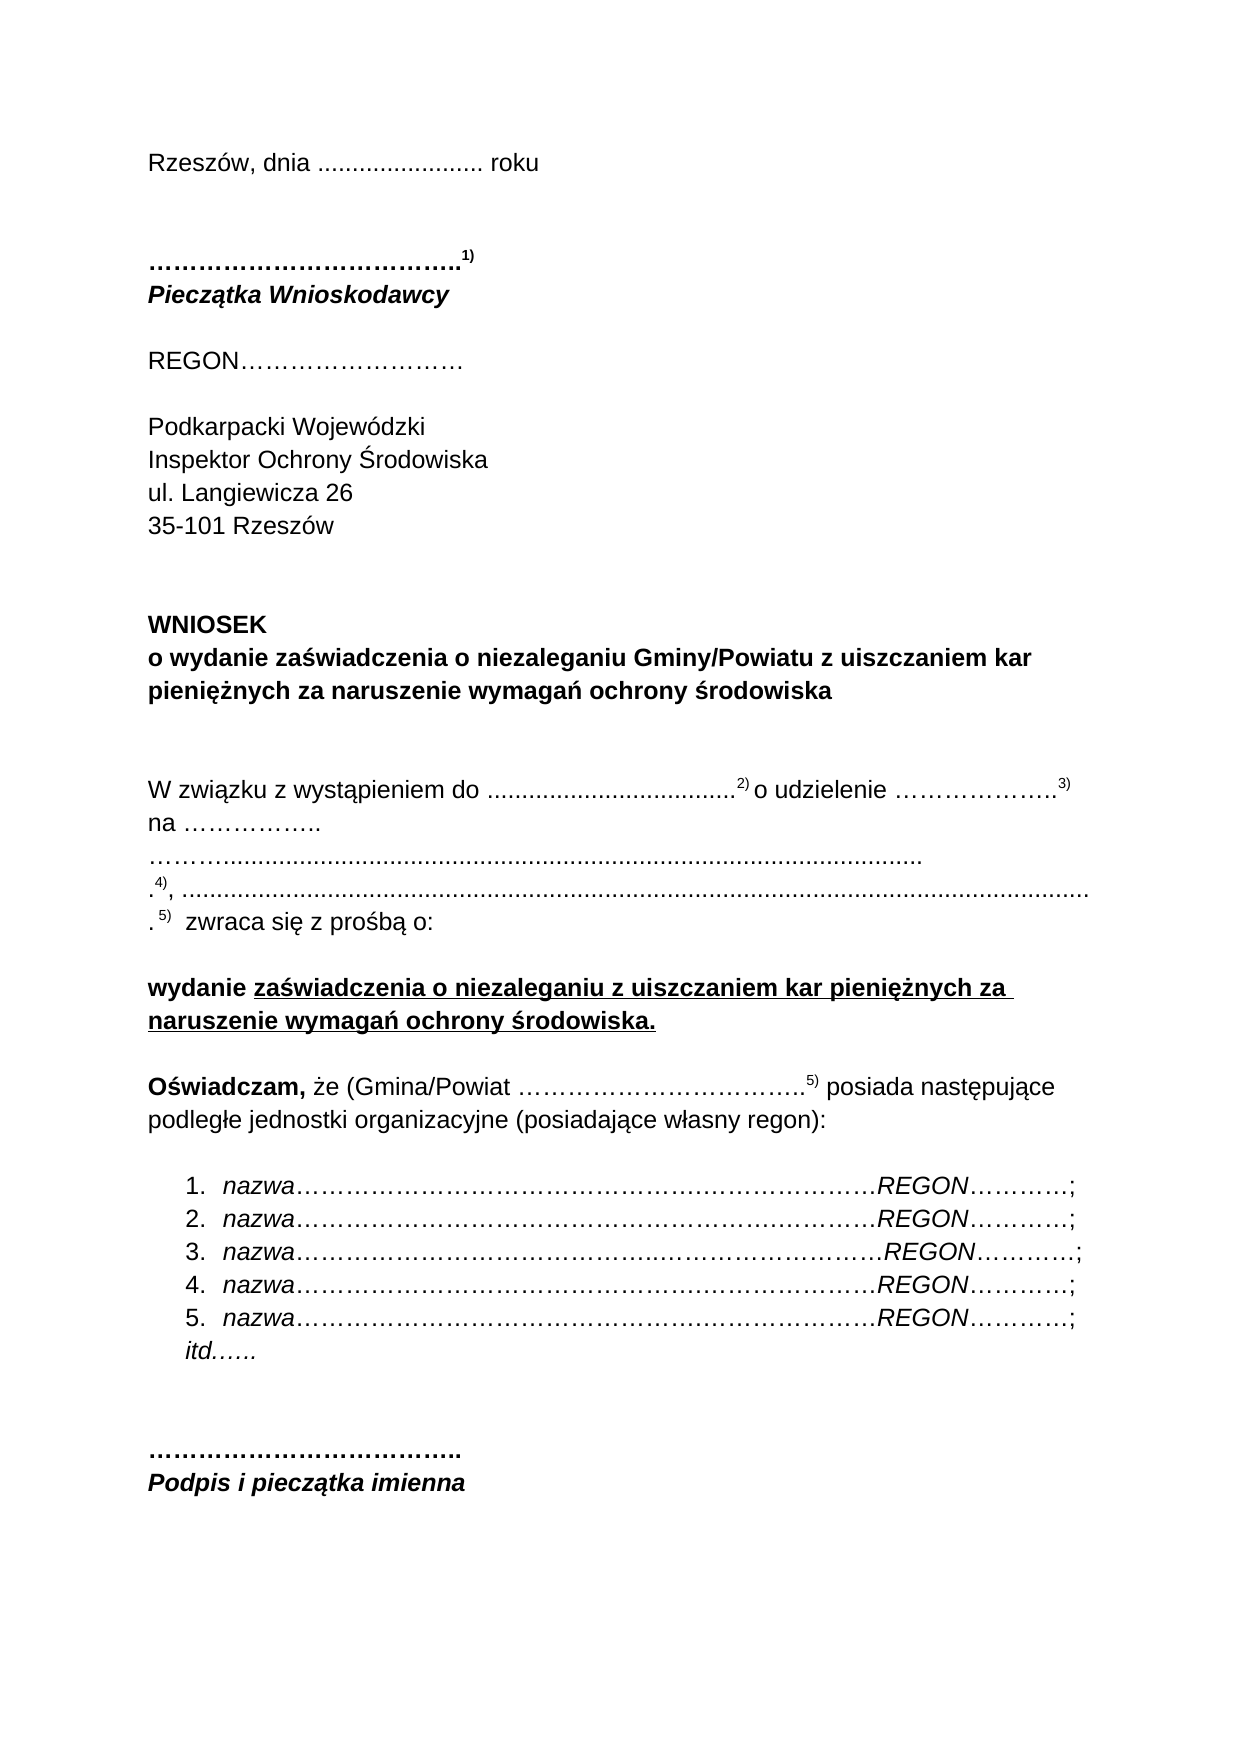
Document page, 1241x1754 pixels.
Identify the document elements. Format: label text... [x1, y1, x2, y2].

list nazwa………………………………………….…………………REGON…………; [185, 1303, 1093, 1332]
text o wydanie zaświadczenia o niezaleganiu Gminy/Powiatu z uiszczaniem kar pieniężnych za naruszenie wymagań ochrony środowiska [148, 643, 1093, 705]
text Oświadczam, że (Gmina/Powiat ……………………………..5) posiada następujące podległe jednostki organizacyjne (posiadające własny regon): [148, 1072, 1093, 1134]
text itd.….. [185, 1336, 1093, 1365]
text 35-101 Rzeszów [148, 511, 1093, 539]
text Podkarpacki Wojewódzki [148, 412, 1093, 441]
text ul. Langiewicza 26 [148, 478, 1093, 507]
text Inspektor Ochrony Środowiska [148, 445, 1093, 473]
text Pieczątka Wnioskodawcy [148, 280, 1093, 308]
list nazwa………………………………………….…………………REGON…………; [185, 1171, 1093, 1200]
text ………………………………..1) [148, 247, 1093, 275]
subtitle WNIOSEK [148, 610, 1093, 639]
text wydanie zaświadczenia o niezaleganiu z uiszczaniem kar pieniężnych za naruszenie wymagań ochrony środowiska. [148, 973, 1093, 1035]
text REGON……………………… [148, 346, 1093, 374]
list nazwa………………………………………….…………………REGON…………; [185, 1270, 1093, 1299]
text W związku z wystąpieniem do ....................................2) o udzielenie ………………..3) na ……………..………......................................................................................................4), .................................................................................................................................... 5) zwraca się z prośbą o: [148, 775, 1093, 936]
text ……………………………….. [148, 1435, 1093, 1464]
text Rzeszów, dnia ........................ roku [148, 148, 1093, 176]
list nazwa………………………………………………….…………REGON…………; [185, 1204, 1093, 1233]
list nazwa……………………………………..………………………REGON…………; [185, 1237, 1093, 1266]
text Podpis i pieczątka imienna [148, 1468, 1093, 1497]
